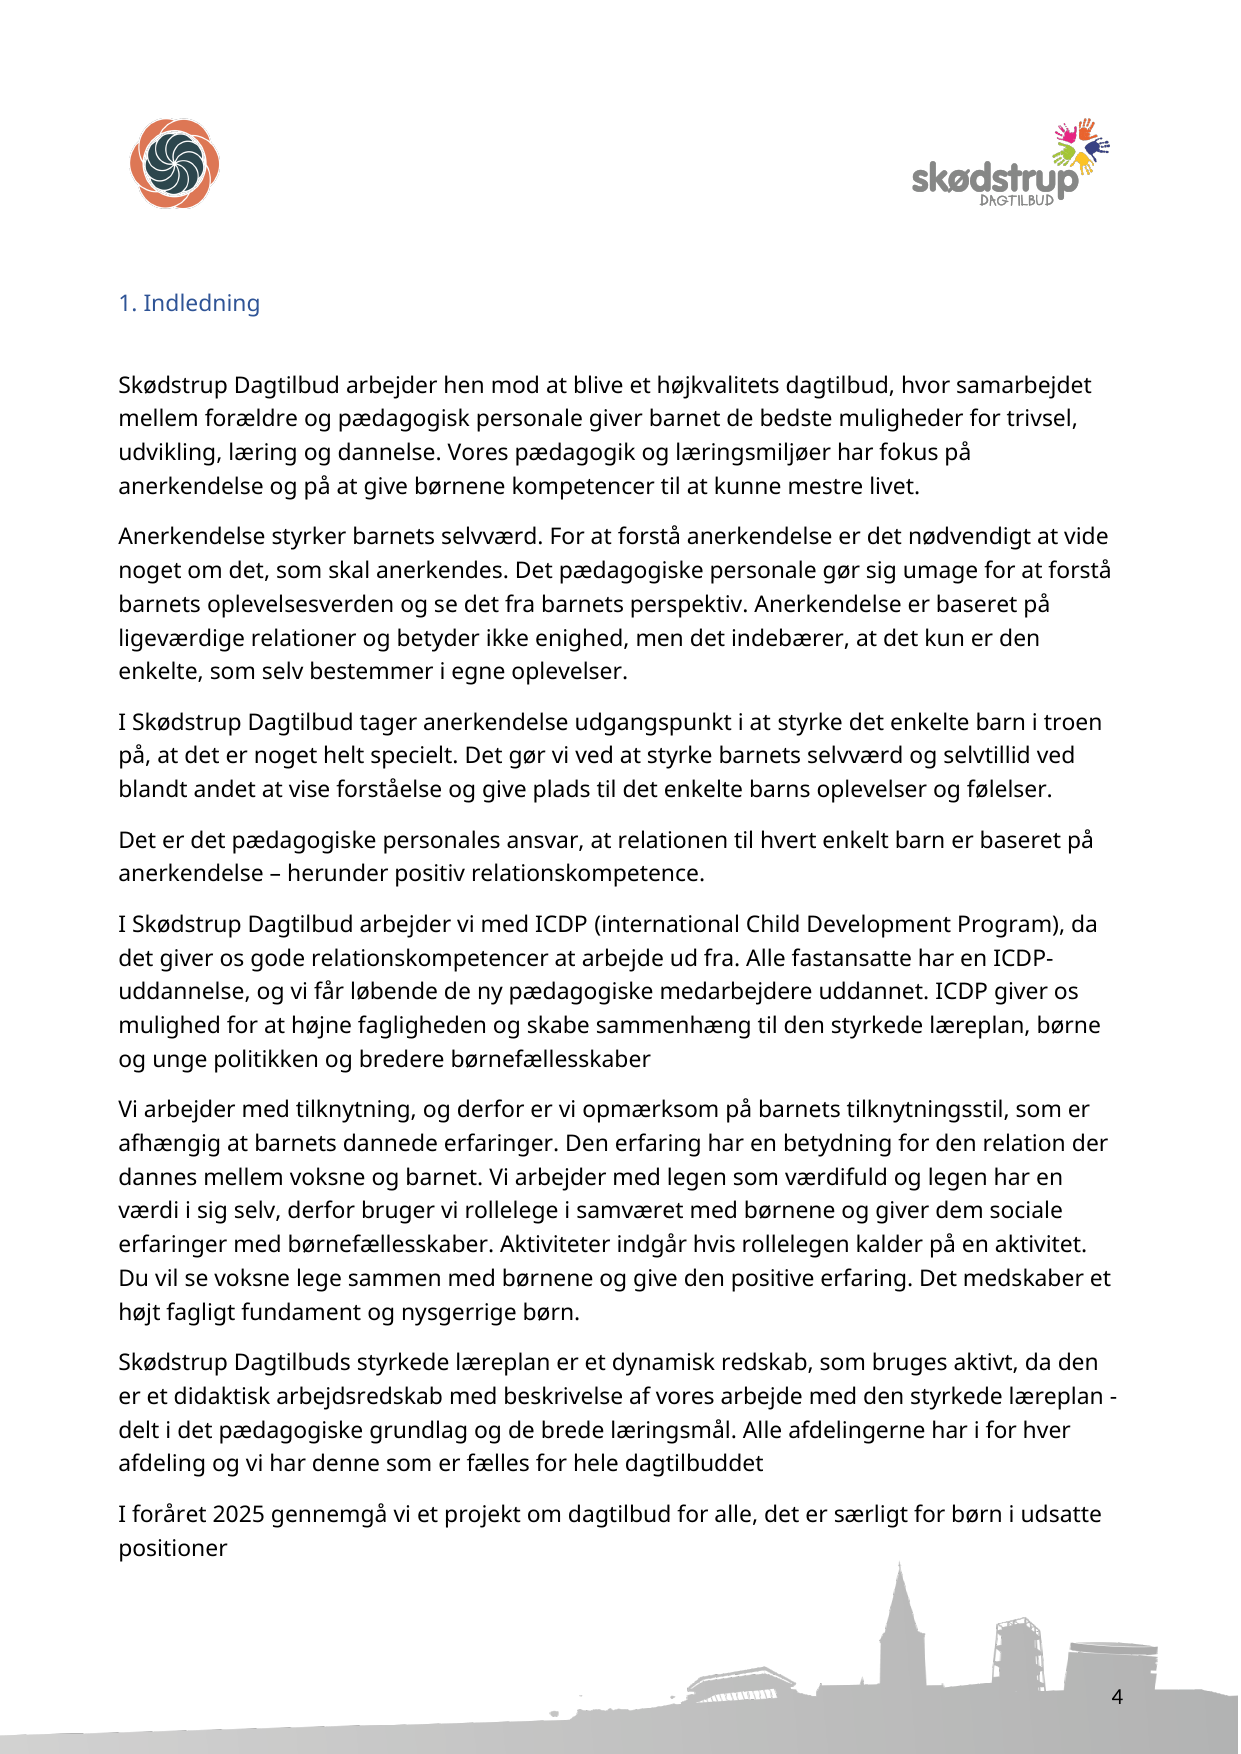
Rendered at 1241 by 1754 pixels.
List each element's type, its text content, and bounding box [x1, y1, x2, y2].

text Skødstrup Dagtilbud arbejder hen mod at blive et højkvalitets dagtilbud, hvor samarbejdet mellem forældre og pædagogisk personale giver barnet de bedste muligheder for trivsel, udvikling, læring og dannelse. Vores pædagogik og læringsmiljøer har fokus på anerkendelse og på at give børnene kompetencer til at kunne mestre livet. [118, 369, 1122, 501]
text I foråret 2025 gennemgå vi et projekt om dagtilbud for alle, det er særligt for børn i udsatte positioner [118, 1498, 1122, 1563]
picture [0, 1559, 1238, 1754]
text I Skødstrup Dagtilbud arbejder vi med ICDP (international Child Development Program), da det giver os gode relationskompetencer at arbejde ud fra. Alle fastansatte har en ICDP-uddannelse, og vi får løbende de ny pædagogiske medarbejdere uddannet. ICDP giver os mulighed for at højne fagligheden og skabe sammenhæng til den styrkede læreplan, børne og unge politikken og bredere børnefællesskaber [118, 908, 1122, 1074]
text Anerkendelse styrker barnets selvværd. For at forstå anerkendelse er det nødvendigt at vide noget om det, som skal anerkendes. Det pædagogiske personale gør sig umage for at forstå barnets oplevelsesverden og se det fra barnets perspektiv. Anerkendelse er baseret på ligeværdige relationer og betyder ikke enighed, men det indebærer, at det kun er den enkelte, som selv bestemmer i egne oplevelser. [118, 520, 1122, 687]
text Det er det pædagogiske personales ansvar, at relationen til hvert enkelt barn er baseret på anerkendelse – herunder positiv relationskompetence. [118, 824, 1122, 889]
picture [912, 118, 1110, 206]
text Skødstrup Dagtilbuds styrkede læreplan er et dynamisk redskab, som bruges aktivt, da den er et didaktisk arbejdsredskab med beskrivelse af vores arbejde med den styrkede læreplan - delt i det pædagogiske grundlag og de brede læringsmål. Alle afdelingerne har i for hver afdeling og vi har denne som er fælles for hele dagtilbuddet [118, 1346, 1122, 1479]
picture [129, 118, 220, 209]
subtitle 1. Indledning [118, 287, 1122, 318]
text Vi arbejder med tilknytning, og derfor er vi opmærksom på barnets tilknytningsstil, som er afhængig at barnets dannede erfaringer. Den erfaring har en betydning for den relation der dannes mellem voksne og barnet. Vi arbejder med legen som værdifuld og legen har en værdi i sig selv, derfor bruger vi rollelege i samværet med børnene og giver dem sociale erfaringer med børnefællesskaber. Aktiviteter indgår hvis rollelegen kalder på en aktivitet. Du vil se voksne lege sammen med børnene og give den positive erfaring. Det medskaber et højt fagligt fundament og nysgerrige børn. [118, 1093, 1122, 1327]
text I Skødstrup Dagtilbud tager anerkendelse udgangspunkt i at styrke det enkelte barn i troen på, at det er noget helt specielt. Det gør vi ved at styrke barnets selvværd og selvtillid ved blandt andet at vise forståelse og give plads til det enkelte barns oplevelser og følelser. [118, 706, 1122, 804]
